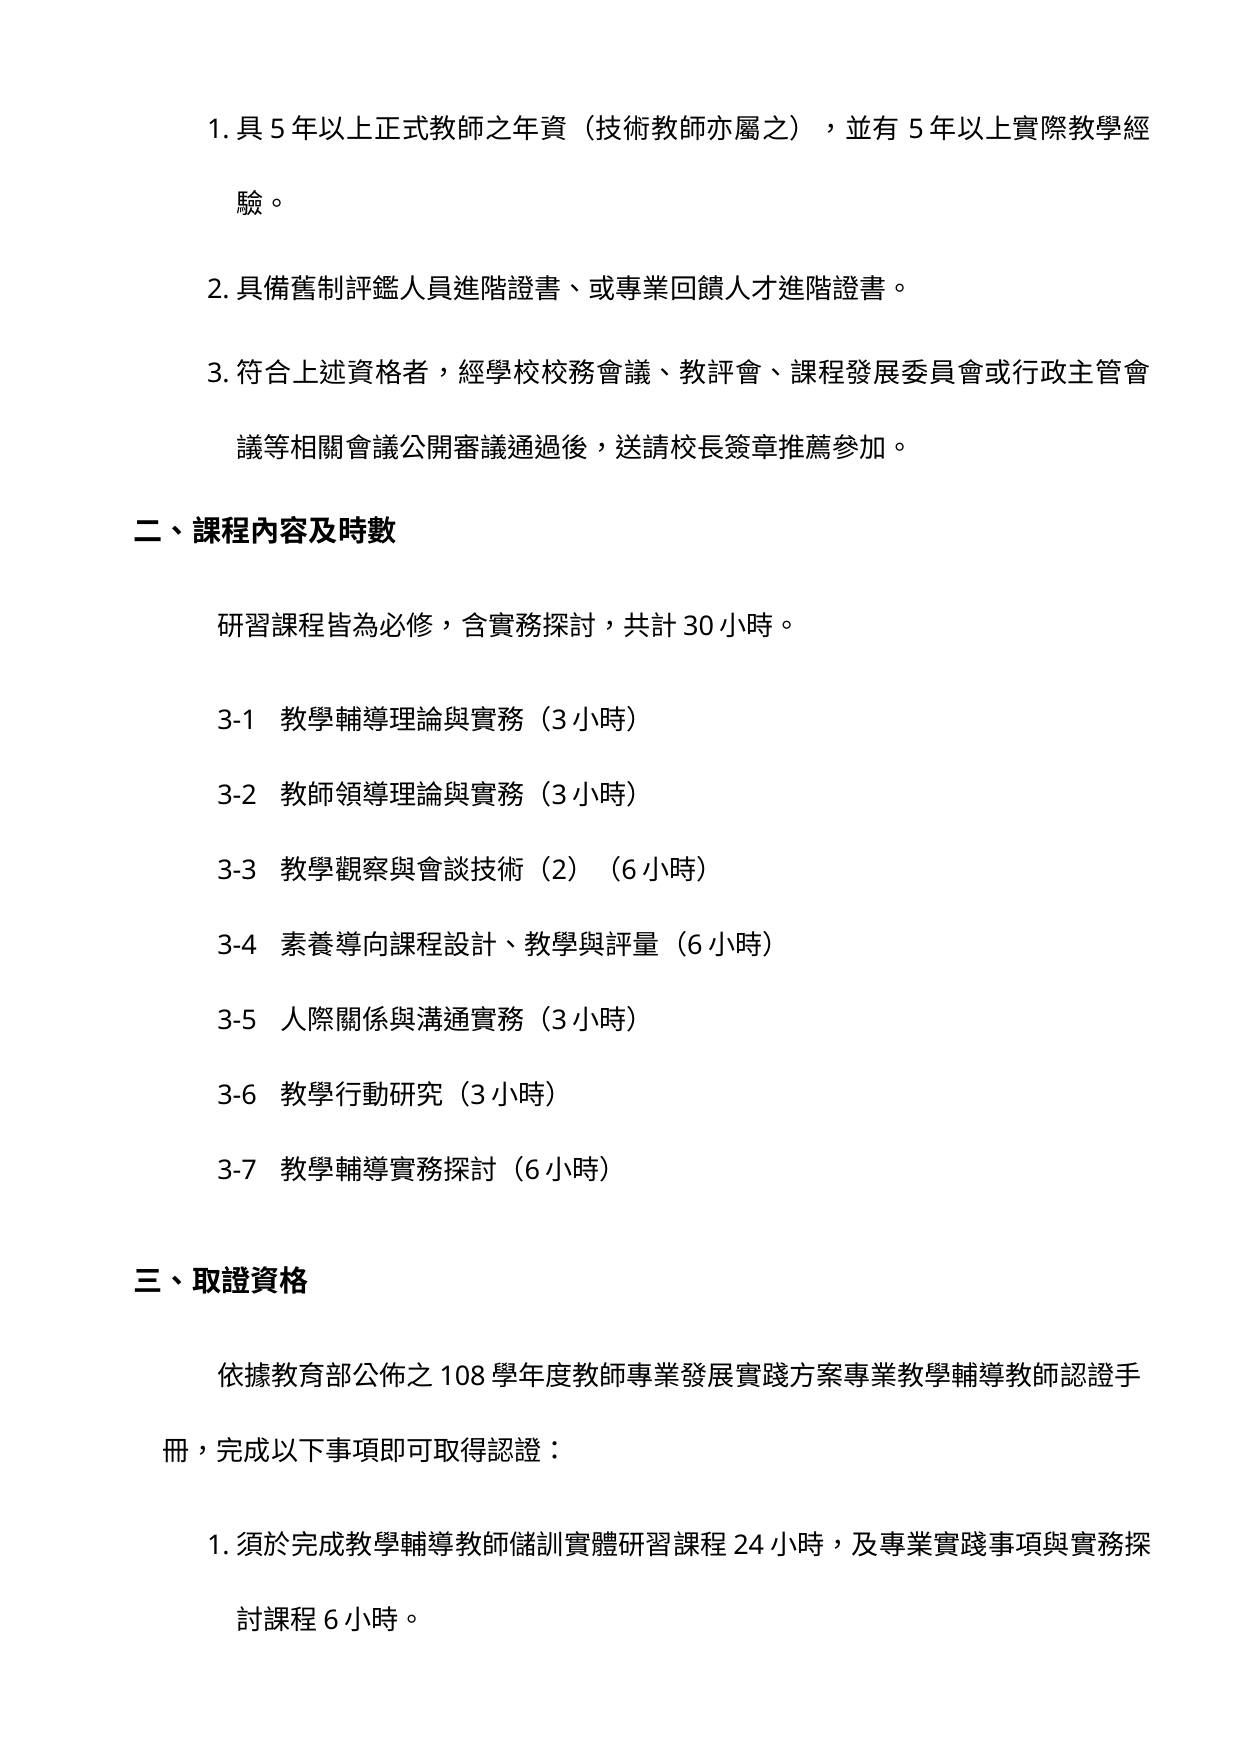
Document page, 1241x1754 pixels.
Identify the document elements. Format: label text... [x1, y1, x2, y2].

text 依據教育部公佈之108學年度教師專業發展實踐方案專業教學輔導教師認證手冊，完成以下事項即可取得認證： [162, 1336, 1152, 1486]
list 教學觀察與會談技術（2）（6小時） [217, 830, 1152, 905]
list 課程內容及時數 [133, 493, 1152, 568]
list 人際關係與溝通實務（3小時） [217, 980, 1152, 1055]
list 素養導向課程設計、教學與評量（6小時） [217, 905, 1152, 980]
list 教學輔導理論與實務（3小時） [217, 680, 1152, 755]
list 須於完成教學輔導教師儲訓實體研習課程24小時，及專業實踐事項與實務探討課程6小時。 [207, 1505, 1152, 1655]
list 符合上述資格者，經學校校務會議、教評會、課程發展委員會或行政主管會議等相關會議公開審議通過後，送請校長簽章推薦參加。 [207, 333, 1152, 483]
list 教師領導理論與實務（3小時） [217, 755, 1152, 830]
list 具備舊制評鑑人員進階證書、或專業回饋人才進階證書。 [207, 249, 1152, 324]
list 取證資格 [133, 1243, 1152, 1318]
list 教學輔導實務探討（6小時） [217, 1130, 1152, 1205]
text 研習課程皆為必修，含實務探討，共計30小時。 [162, 586, 1152, 661]
list 教學行動研究（3小時） [217, 1055, 1152, 1130]
list 具5年以上正式教師之年資（技術教師亦屬之），並有5年以上實際教學經驗。 [207, 89, 1152, 239]
